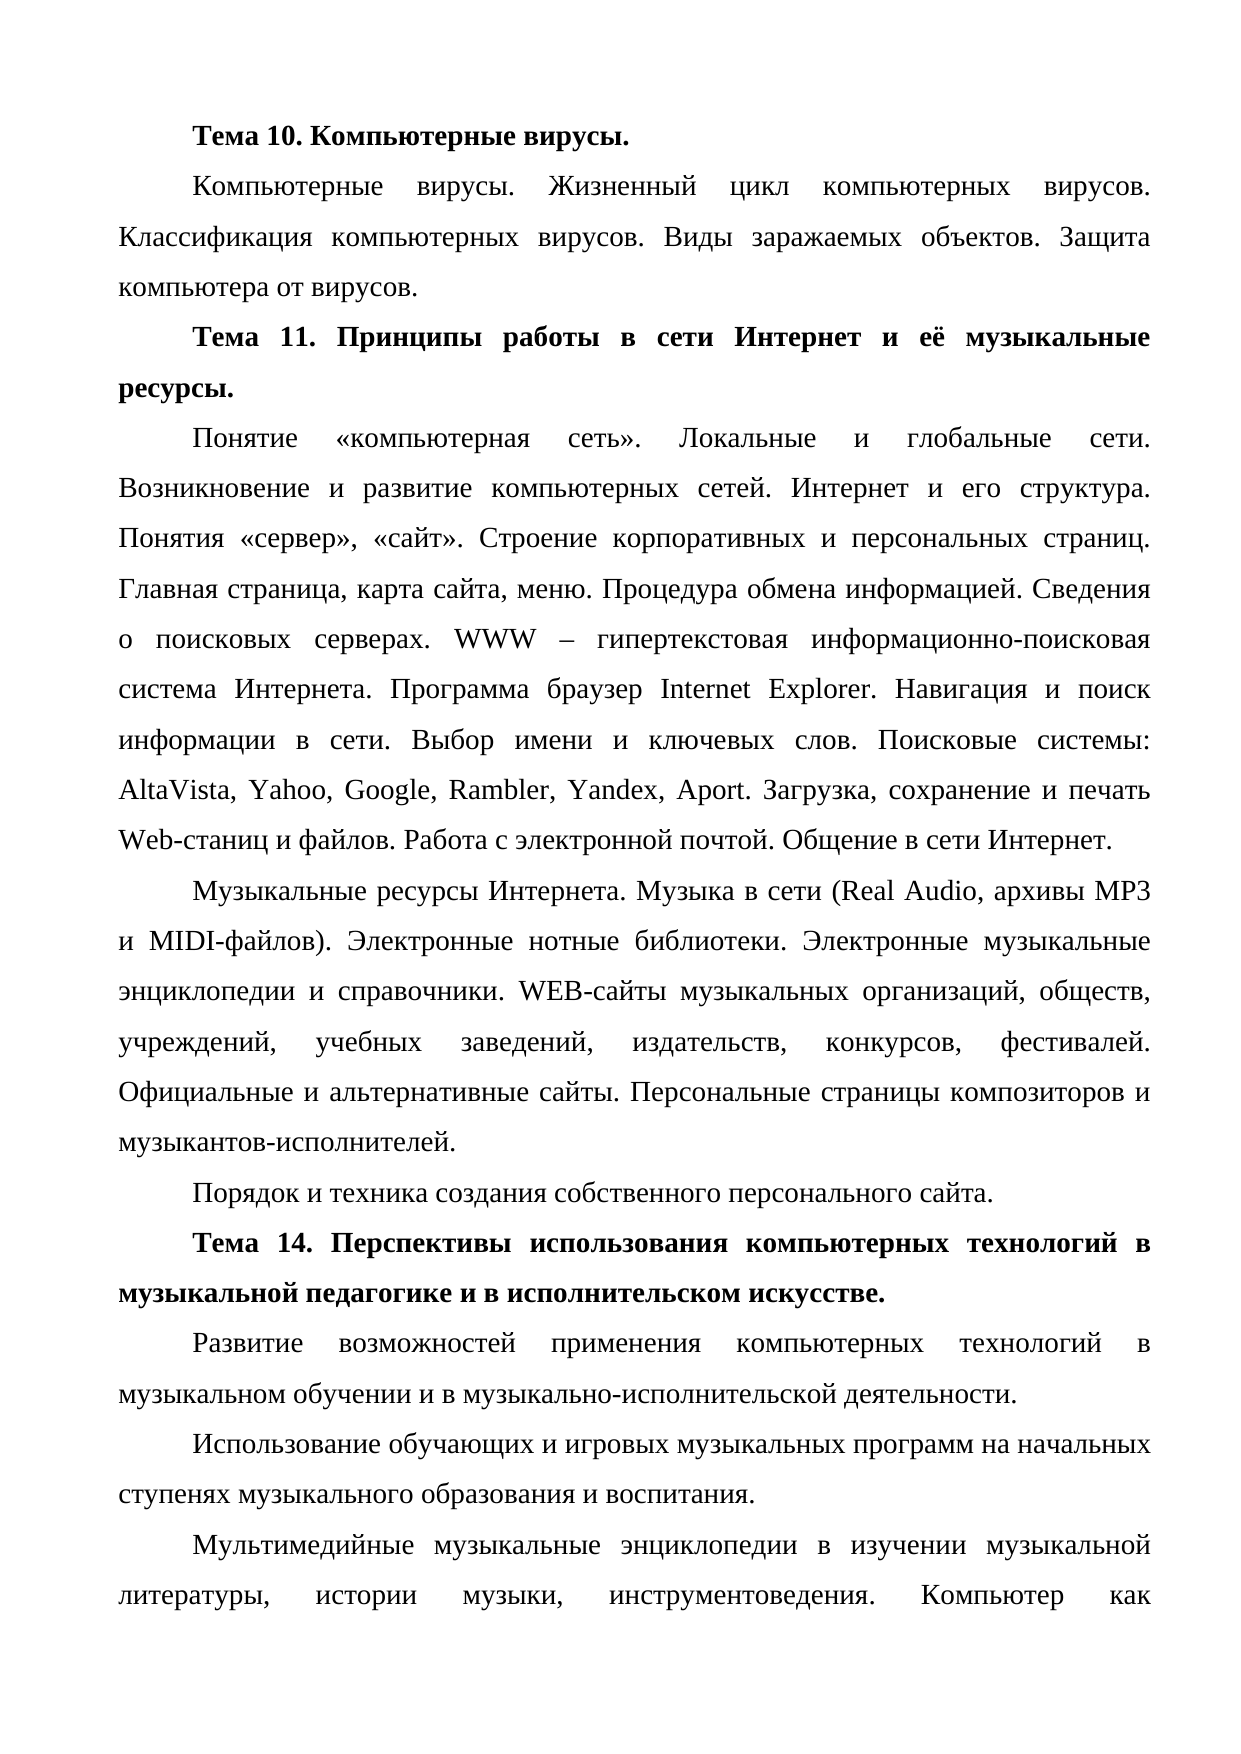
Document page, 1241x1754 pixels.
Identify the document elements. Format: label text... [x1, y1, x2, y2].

text Использование обучающих и игровых музыкальных программ на начальных ступенях музыкального образования и воспитания. [118, 1426, 1152, 1510]
text Тема 10. Компьютерные вирусы. [118, 118, 1152, 152]
text Развитие возможностей применения компьютерных технологий в музыкальном обучении и в музыкально-исполнительской деятельности. [118, 1326, 1152, 1409]
text Компьютерные вирусы. Жизненный цикл компьютерных вирусов. Классификация компьютерных вирусов. Виды заражаемых объектов. Защита компьютера от вирусов. [118, 168, 1152, 303]
text Тема 14. Перспективы использования компьютерных технологий в музыкальной педагогике и в исполнительском искусстве. [118, 1225, 1152, 1309]
text Музыкальные ресурсы Интернета. Музыка в сети (Real Audio, архивы MP3 и MIDI-файлов). Электронные нотные библиотеки. Электронные музыкальные энциклопедии и справочники. WEB-сайты музыкальных организаций, обществ, учреждений, учебных заведений, издательств, конкурсов, фестивалей. Официальные и альтернативные сайты. Персональные страницы композиторов и музыкантов-исполнителей. [118, 873, 1152, 1158]
text Понятие «компьютерная сеть». Локальные и глобальные сети. Возникновение и развитие компьютерных сетей. Интернет и его структура. Понятия «сервер», «сайт». Строение корпоративных и персональных страниц. Главная страница, карта сайта, меню. Процедура обмена информацией. Сведения о поисковых серверах. WWW – гипертекстовая информационно-поисковая система Интернета. Программа браузер Internet Explorer. Навигация и поиск информации в сети. Выбор имени и ключевых слов. Поисковые системы: AltaVista, Yahoo, Google, Rambler, Yandex, Aport. Загрузка, сохранение и печать Web-станиц и файлов. Работа с электронной почтой. Общение в сети Интернет. [118, 420, 1152, 856]
text Тема 11. Принципы работы в сети Интернет и её музыкальные ресурсы. [118, 319, 1152, 403]
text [118, 1527, 1152, 1611]
text Порядок и техника создания собственного персонального сайта. [118, 1175, 1152, 1208]
